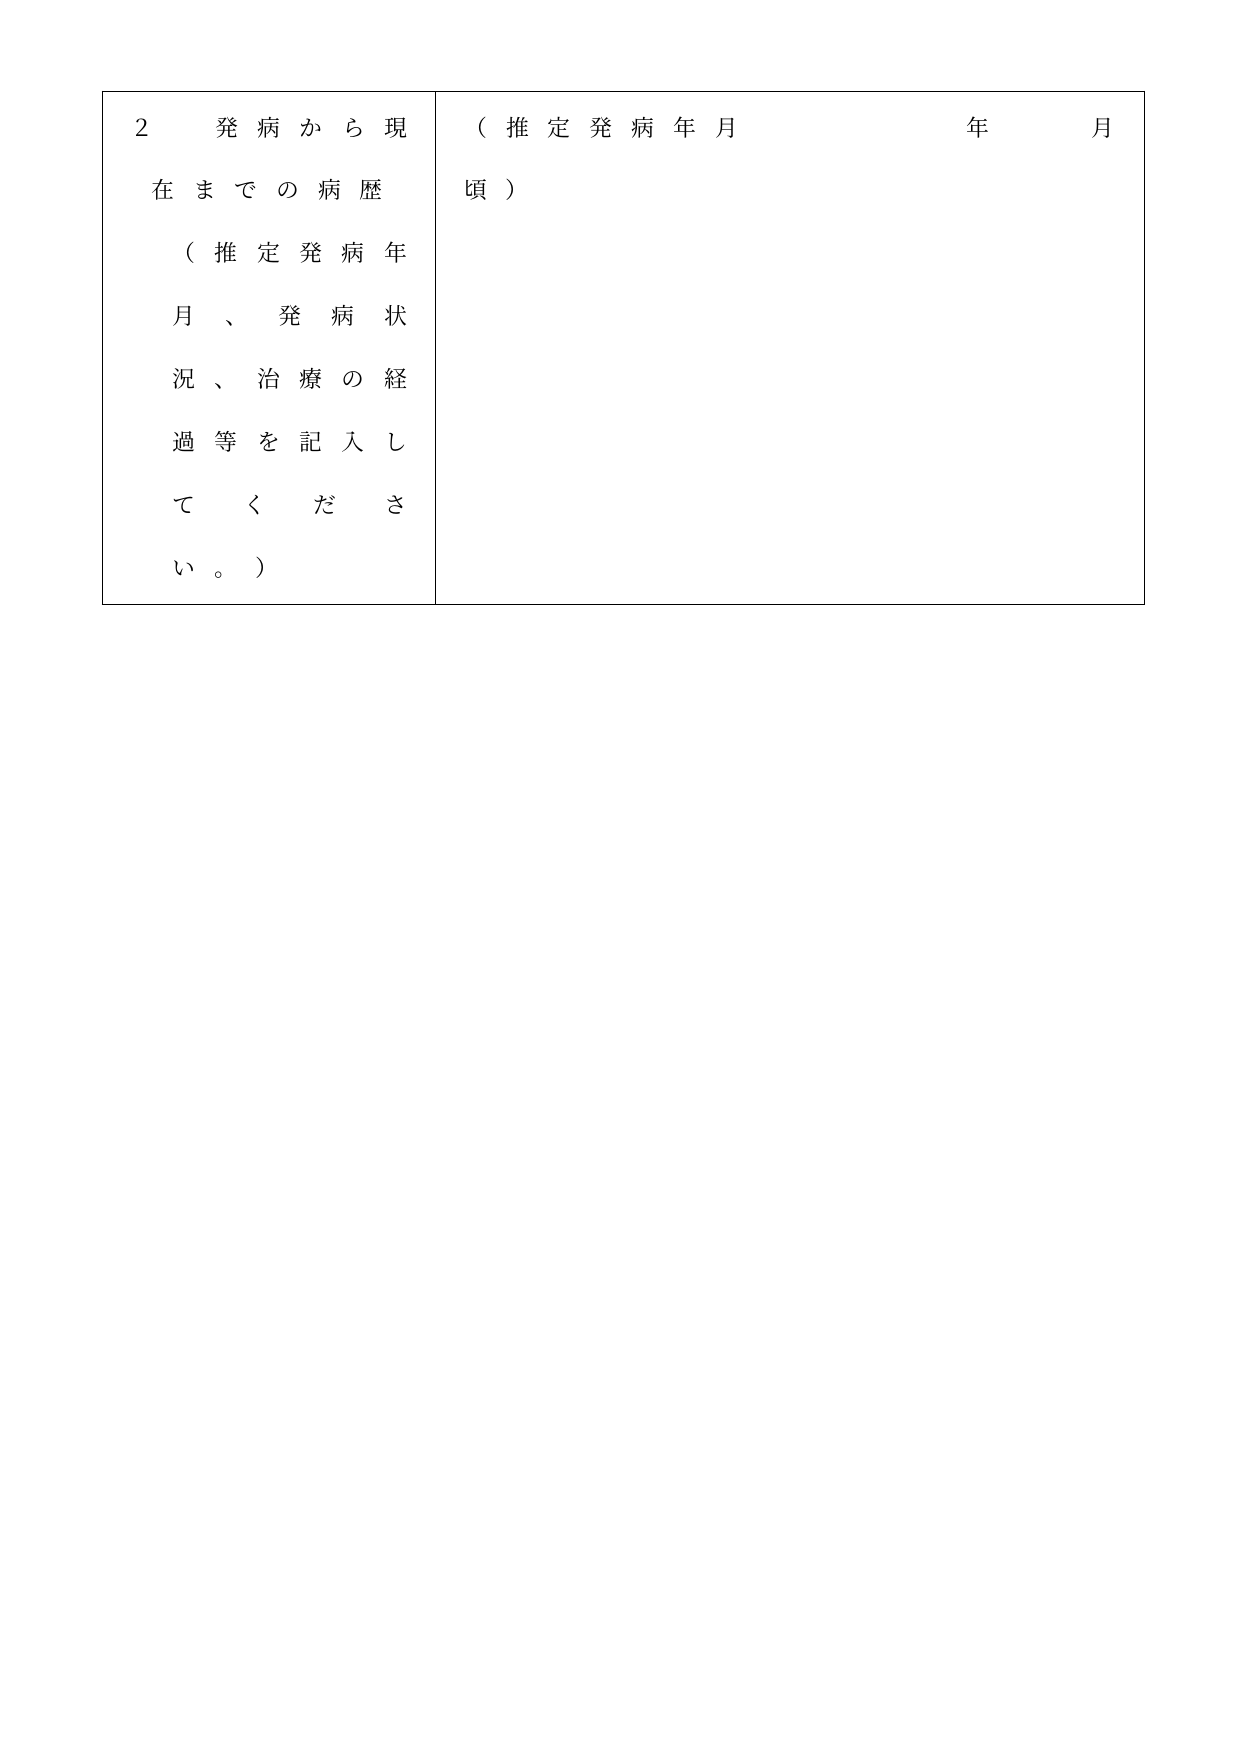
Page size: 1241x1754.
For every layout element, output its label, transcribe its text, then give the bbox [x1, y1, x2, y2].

table_cell ２ 発病から現在までの病歴 （推定発病年月、発病状況、治療の経過等を記入してください。） [103, 92, 435, 604]
table_cell （推定発病年月 年 月頃） [436, 92, 1144, 604]
